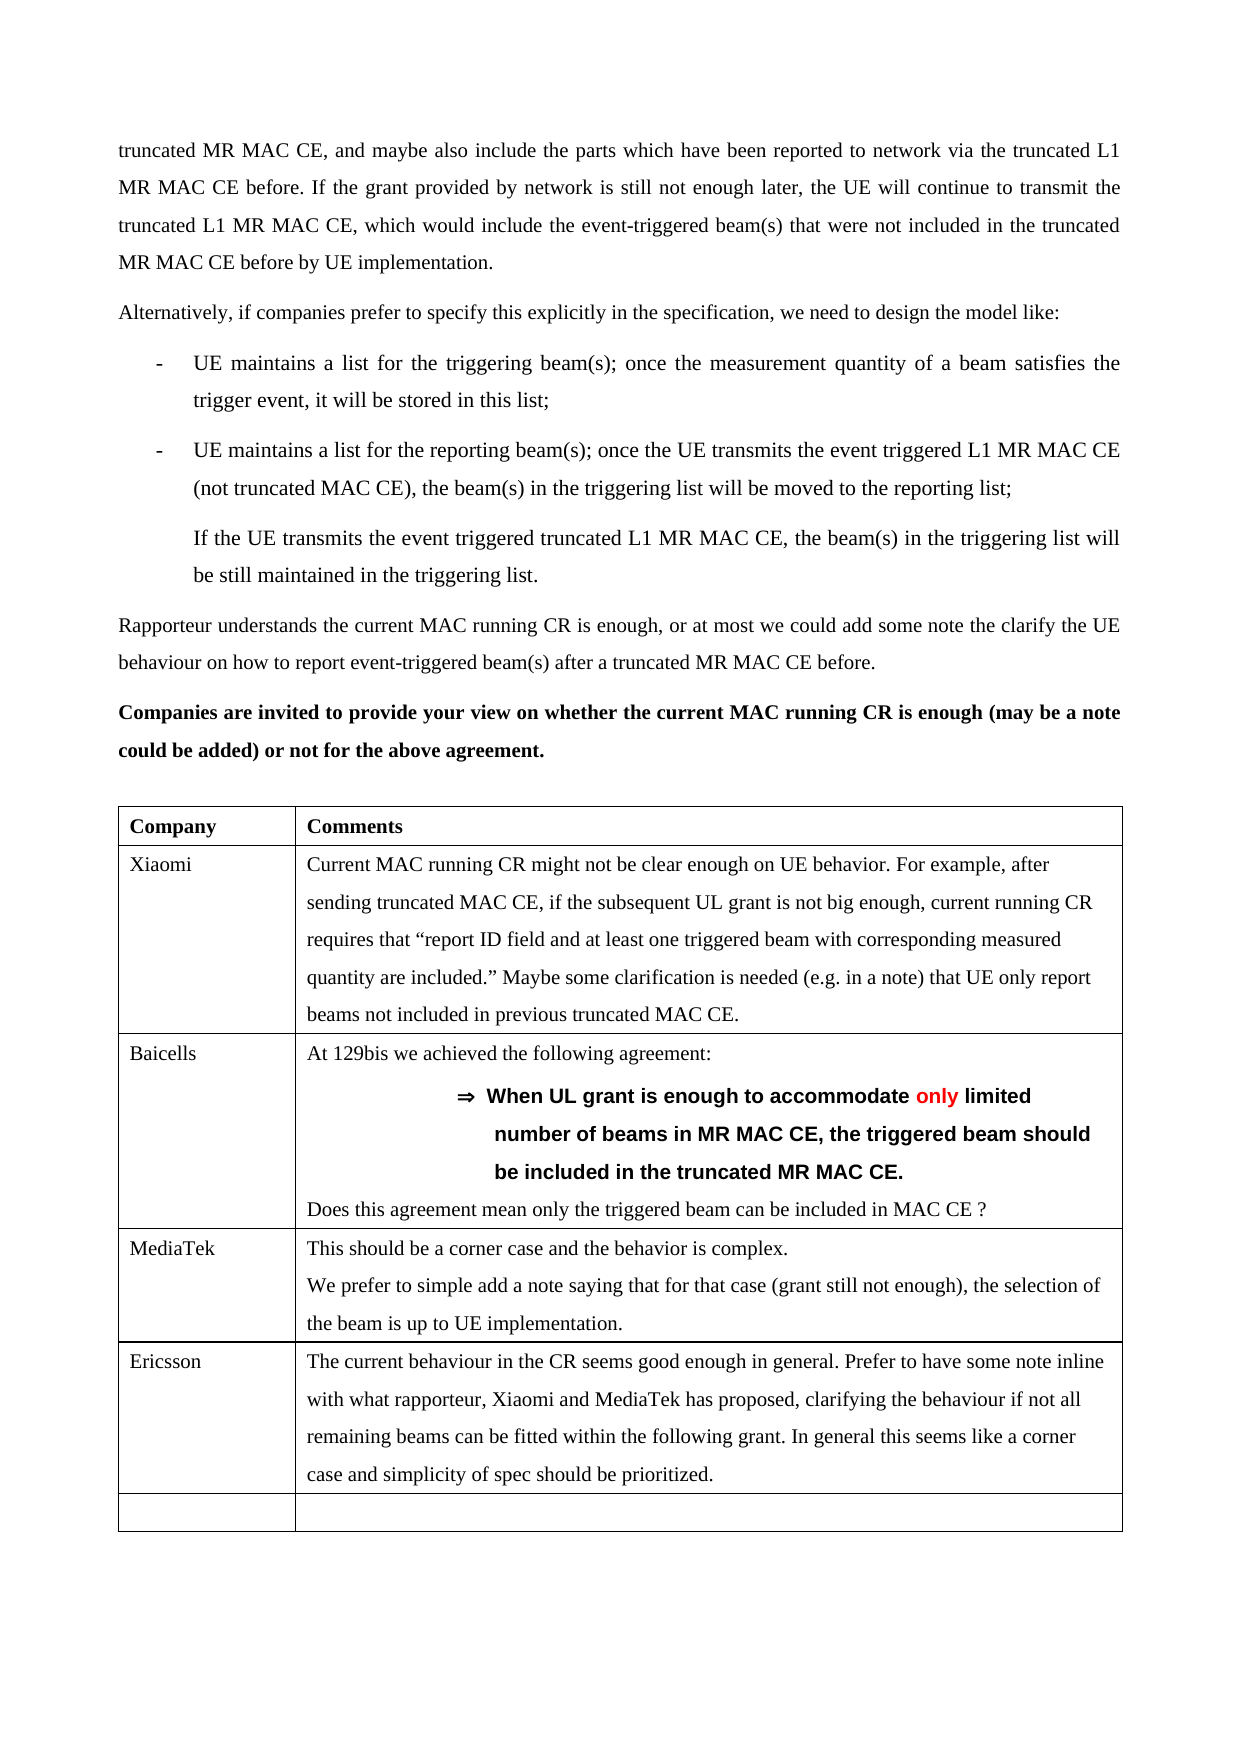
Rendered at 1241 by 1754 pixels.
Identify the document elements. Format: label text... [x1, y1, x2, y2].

list UE maintains a list for the triggering beam(s); once the measurement quantity of a beam satisfies the trigger event, it will be stored in this list; [156, 343, 1122, 418]
list If the UE transmits the event triggered truncated L1 MR MAC CE, the beam(s) in the triggering list will be still maintained in the triggering list. [193, 518, 1122, 593]
table_cell The current behaviour in the CR seems good enough in general. Prefer to have some note inline with what rapporteur, Xiaomi and MediaTek has proposed, clarifying the behaviour if not all remaining beams can be fitted within the following grant. In general this seems like a corner case and simplicity of spec should be prioritized. [296, 1343, 1122, 1492]
table_cell [119, 1494, 295, 1531]
table_cell Xiaomi [119, 846, 295, 1033]
table_cell MediaTek [119, 1229, 295, 1341]
table_cell Baicells [119, 1034, 295, 1228]
table_cell This should be a corner case and the behavior is complex. We prefer to simple add a note saying that for that case (grant still not enough), the selection of the beam is up to UE implementation. [296, 1229, 1122, 1341]
text Alternatively, if companies prefer to specify this explicitly in the specification, we need to design the model like: [118, 293, 1122, 331]
text Companies are invited to provide your view on whether the current MAC running CR is enough (may be a note could be added) or not for the above agreement. [118, 693, 1122, 768]
table_header Comments [296, 807, 1122, 844]
table_cell [296, 1494, 1122, 1531]
list UE maintains a list for the reporting beam(s); once the UE transmits the event triggered L1 MR MAC CE (not truncated MAC CE), the beam(s) in the triggering list will be moved to the reporting list; [156, 431, 1122, 506]
text Rapporteur understands the current MAC running CR is enough, or at most we could add some note the clarify the UE behaviour on how to report event-triggered beam(s) after a truncated MR MAC CE before. [118, 606, 1122, 681]
table_cell Ericsson [119, 1343, 295, 1492]
table_cell At 129bis we achieved the following agreement: When UL grant is enough to accommodate only limited number of beams in MR MAC CE, the triggered beam should be included in the truncated MR MAC CE. Does this agreement mean only the triggered beam can be included in MAC CE ? [296, 1034, 1122, 1228]
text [118, 131, 1122, 281]
table_cell Current MAC running CR might not be clear enough on UE behavior. For example, after sending truncated MAC CE, if the subsequent UL grant is not big enough, current running CR requires that “report ID field and at least one triggered beam with corresponding measured quantity are included.” Maybe some clarification is needed (e.g. in a note) that UE only report beams not included in previous truncated MAC CE. [296, 846, 1122, 1033]
table_header Company [119, 807, 295, 844]
